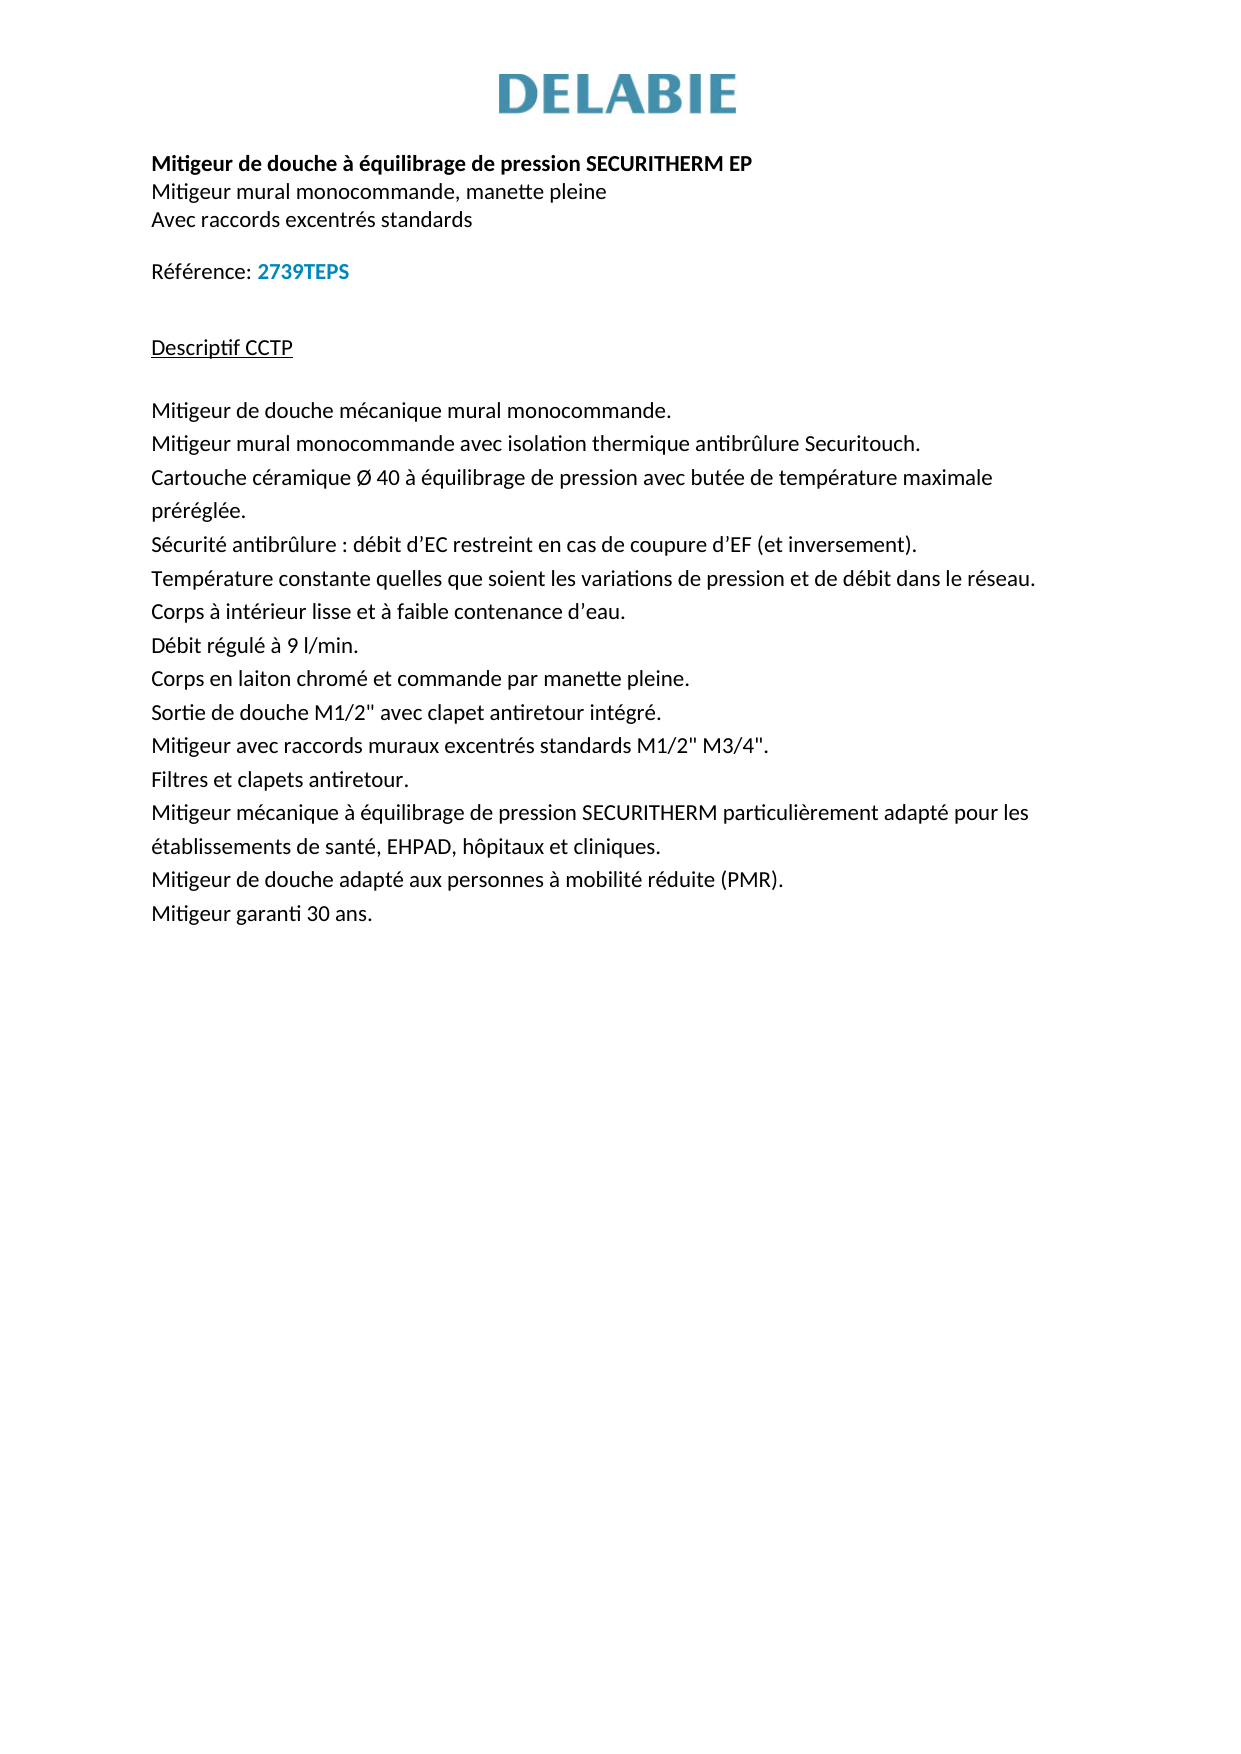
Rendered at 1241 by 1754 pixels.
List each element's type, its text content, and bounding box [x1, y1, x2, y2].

text Mitigeur avec raccords muraux excentrés standards M1/2" M3/4". [151, 731, 1084, 759]
text Descriptif CCTP [151, 333, 1084, 361]
text Filtres et clapets antiretour. [151, 765, 1084, 793]
text Cartouche céramique Ø 40 à équilibrage de pression avec butée de température maximale préréglée. [151, 463, 1084, 525]
picture [497, 74, 738, 114]
text Mitigeur de douche mécanique mural monocommande. [151, 396, 1084, 424]
text Mitigeur mural monocommande avec isolation thermique antibrûlure Securitouch. [151, 429, 1084, 458]
text Mitigeur de douche à équilibrage de pression SECURITHERM EP [151, 149, 1084, 177]
text Référence: 2739TEPS [151, 257, 1084, 285]
text Mitigeur garanti 30 ans. [151, 899, 1084, 927]
text Débit régulé à 9 l/min. [151, 631, 1084, 659]
text Température constante quelles que soient les variations de pression et de débit dans le réseau. [151, 564, 1084, 592]
text Sortie de douche M1/2" avec clapet antiretour intégré. [151, 698, 1084, 726]
text Sécurité antibrûlure : débit d’EC restreint en cas de coupure d’EF (et inversement). [151, 530, 1084, 558]
text Mitigeur mural monocommande, manette pleine [151, 177, 1084, 205]
text Corps à intérieur lisse et à faible contenance d’eau. [151, 597, 1084, 625]
text Avec raccords excentrés standards [151, 205, 1084, 233]
text Corps en laiton chromé et commande par manette pleine. [151, 664, 1084, 692]
text Mitigeur mécanique à équilibrage de pression SECURITHERM particulièrement adapté pour les établissements de santé, EHPAD, hôpitaux et cliniques. [151, 798, 1084, 860]
text Mitigeur de douche adapté aux personnes à mobilité réduite (PMR). [151, 866, 1084, 894]
